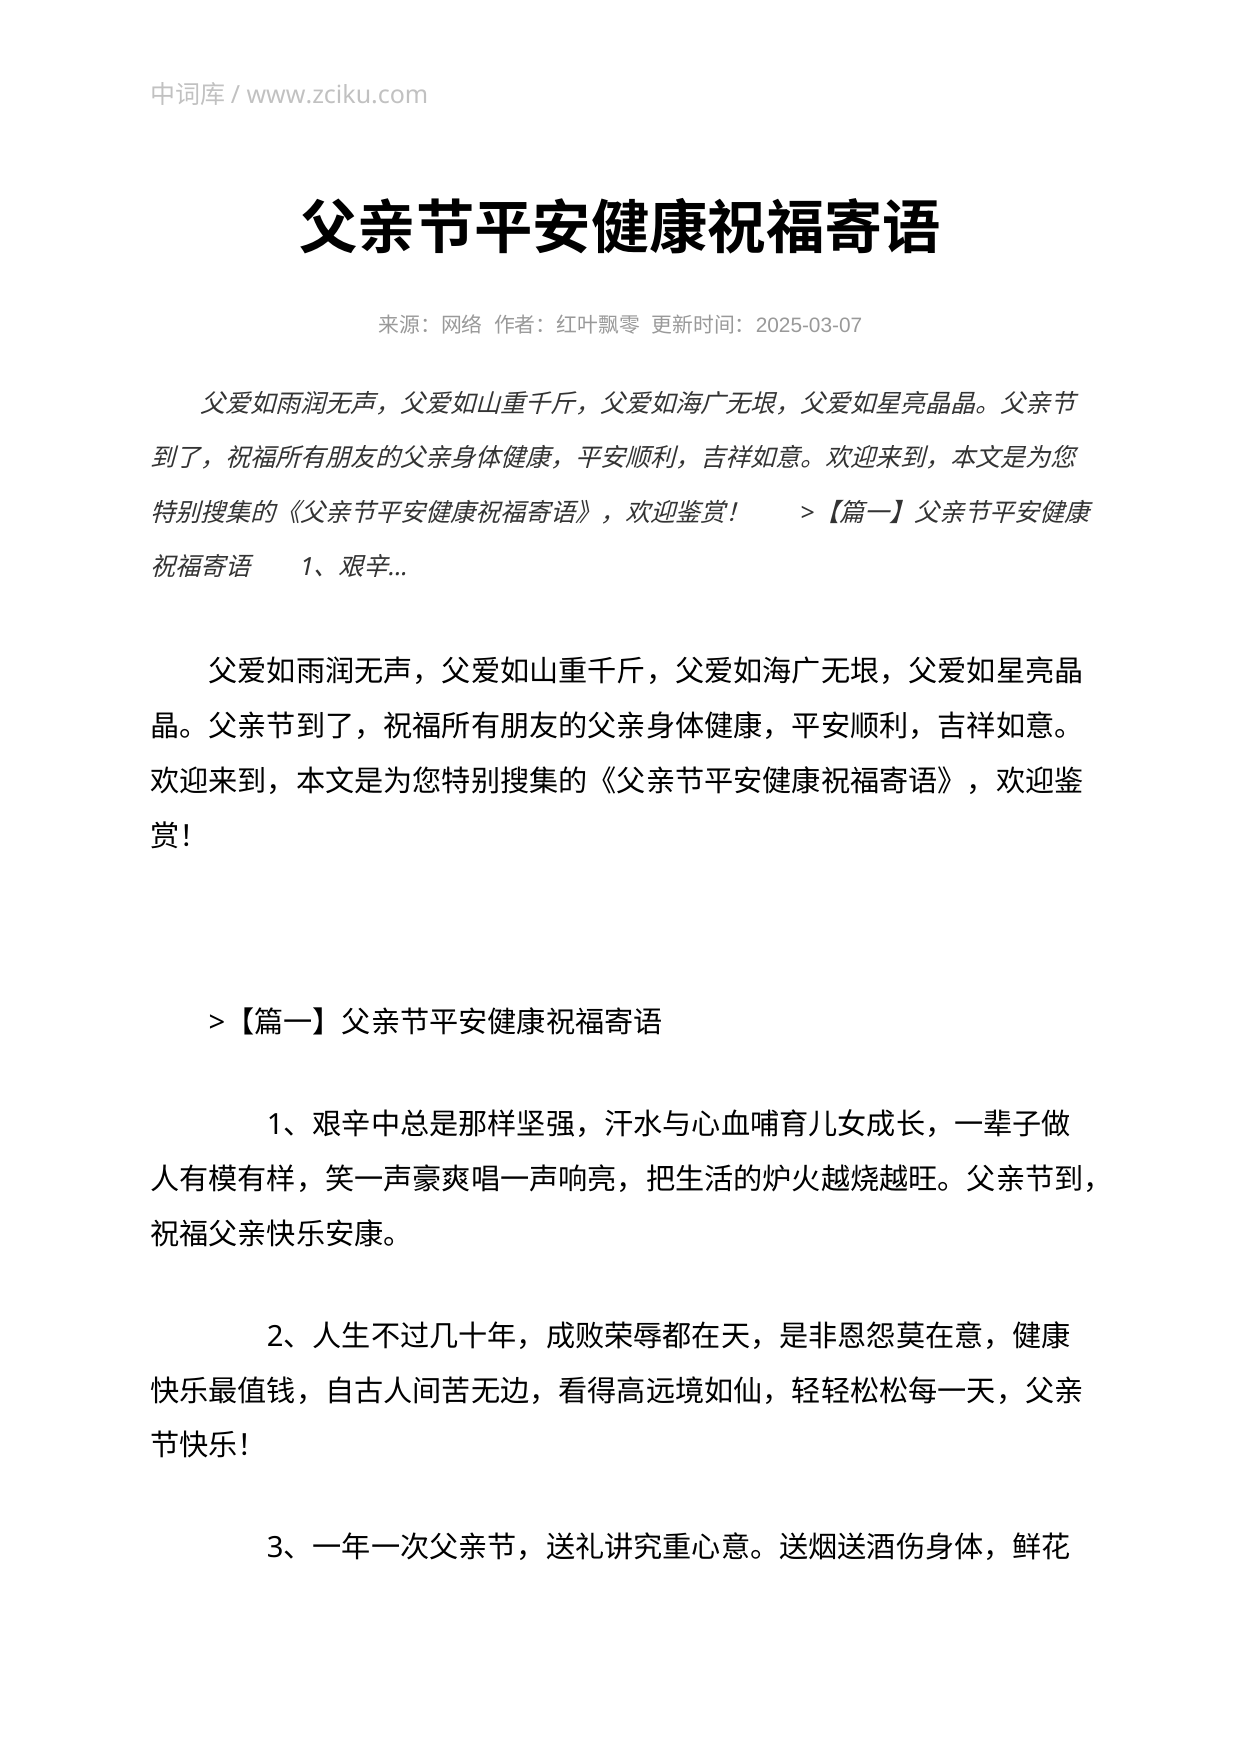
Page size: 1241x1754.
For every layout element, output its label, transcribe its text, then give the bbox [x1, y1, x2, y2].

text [150, 1524, 1090, 1566]
text 父爱如雨润无声，父爱如山重千斤，父爱如海广无垠，父爱如星亮晶晶。父亲节到了，祝福所有朋友的父亲身体健康，平安顺利，吉祥如意。欢迎来到，本文是为您特别搜集的《父亲节平安健康祝福寄语》，欢迎鉴赏！ >【篇一】父亲节平安健康祝福寄语 1、艰辛... [150, 383, 1090, 583]
text 来源：网络 作者：红叶飘零 更新时间：2025-03-07 [150, 313, 1090, 337]
text 1、艰辛中总是那样坚强，汗水与心血哺育儿女成长，一辈子做人有模有样，笑一声豪爽唱一声响亮，把生活的炉火越烧越旺。父亲节到，祝福父亲快乐安康。 [150, 1100, 1090, 1253]
text 2、人生不过几十年，成败荣辱都在天，是非恩怨莫在意，健康快乐最值钱，自古人间苦无边，看得高远境如仙，轻轻松松每一天，父亲节快乐！ [150, 1312, 1090, 1464]
text >【篇一】父亲节平安健康祝福寄语 [150, 998, 1090, 1041]
subtitle 父亲节平安健康祝福寄语 [150, 181, 1090, 266]
text 父爱如雨润无声，父爱如山重千斤，父爱如海广无垠，父爱如星亮晶晶。父亲节到了，祝福所有朋友的父亲身体健康，平安顺利，吉祥如意。欢迎来到，本文是为您特别搜集的《父亲节平安健康祝福寄语》，欢迎鉴赏！ [150, 648, 1090, 855]
